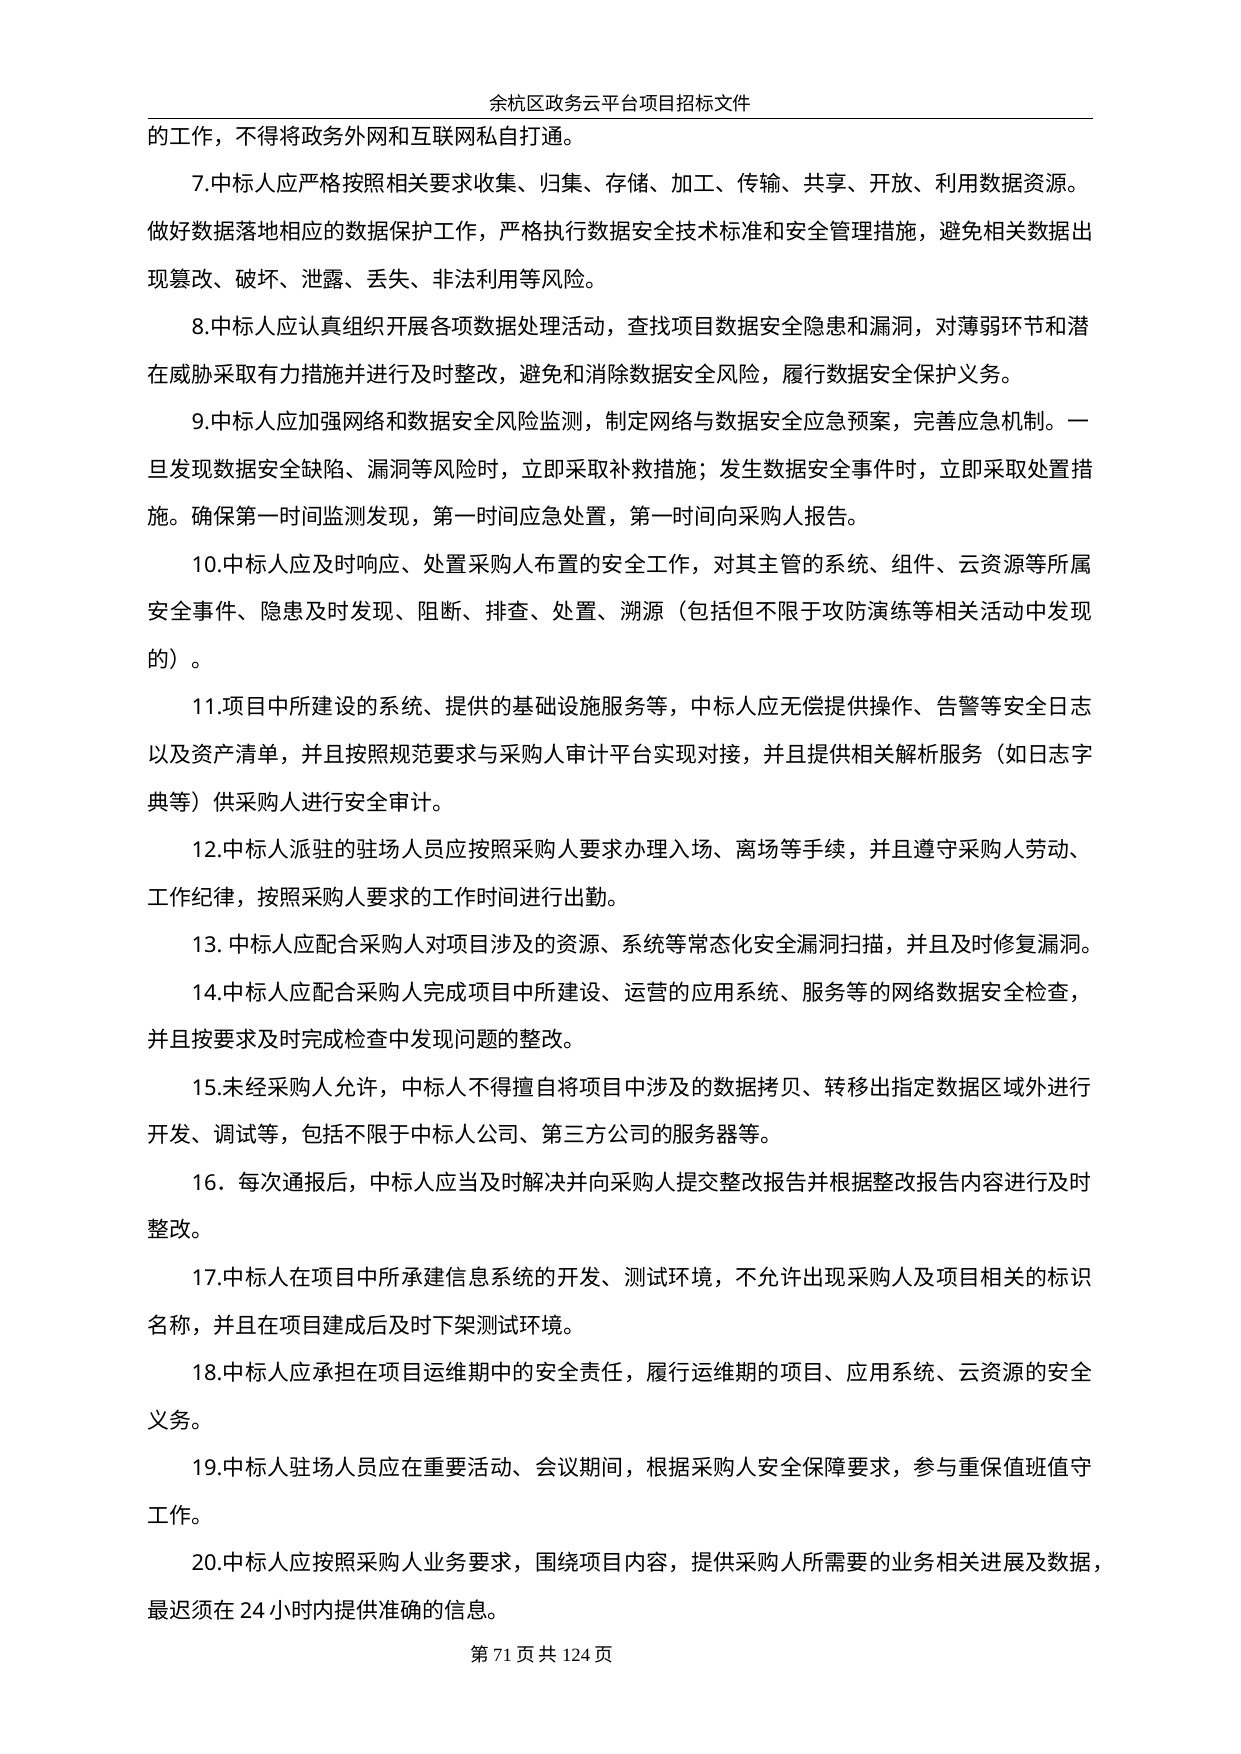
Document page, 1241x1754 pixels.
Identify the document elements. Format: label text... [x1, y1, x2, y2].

text 13. 中标人应配合采购人对项目涉及的资源、系统等常态化安全漏洞扫描，并且及时修复漏洞。 [148, 927, 1093, 959]
text 15.未经采购人允许，中标人不得擅自将项目中涉及的数据拷贝、转移出指定数据区域外进行开发、调试等，包括不限于中标人公司、第三方公司的服务器等。 [148, 1070, 1093, 1149]
text 19.中标人驻场人员应在重要活动、会议期间，根据采购人安全保障要求，参与重保值班值守工作。 [148, 1450, 1093, 1529]
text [148, 119, 1093, 151]
text 14.中标人应配合采购人完成项目中所建设、运营的应用系统、服务等的网络数据安全检查，并且按要求及时完成检查中发现问题的整改。 [148, 975, 1093, 1054]
text 10.中标人应及时响应、处置采购人布置的安全工作，对其主管的系统、组件、云资源等所属安全事件、隐患及时发现、阻断、排查、处置、溯源（包括但不限于攻防演练等相关活动中发现的）。 [148, 547, 1093, 673]
text 7.中标人应严格按照相关要求收集、归集、存储、加工、传输、共享、开放、利用数据资源。做好数据落地相应的数据保护工作，严格执行数据安全技术标准和安全管理措施，避免相关数据出现篡改、破坏、泄露、丢失、非法利用等风险。 [148, 166, 1093, 293]
text 11.项目中所建设的系统、提供的基础设施服务等，中标人应无偿提供操作、告警等安全日志以及资产清单，并且按照规范要求与采购人审计平台实现对接，并且提供相关解析服务（如日志字典等）供采购人进行安全审计。 [148, 689, 1093, 816]
text 9.中标人应加强网络和数据安全风险监测，制定网络与数据安全应急预案，完善应急机制。一旦发现数据安全缺陷、漏洞等风险时，立即采取补救措施；发生数据安全事件时，立即采取处置措施。确保第一时间监测发现，第一时间应急处置，第一时间向采购人报告。 [148, 404, 1093, 531]
text 18.中标人应承担在项目运维期中的安全责任，履行运维期的项目、应用系统、云资源的安全义务。 [148, 1355, 1093, 1434]
text 20.中标人应按照采购人业务要求，围绕项目内容，提供采购人所需要的业务相关进展及数据，最迟须在24小时内提供准确的信息。 [148, 1545, 1093, 1625]
text 17.中标人在项目中所承建信息系统的开发、测试环境，不允许出现采购人及项目相关的标识名称，并且在项目建成后及时下架测试环境。 [148, 1260, 1093, 1339]
text 8.中标人应认真组织开展各项数据处理活动，查找项目数据安全隐患和漏洞，对薄弱环节和潜在威胁采取有力措施并进行及时整改，避免和消除数据安全风险，履行数据安全保护义务。 [148, 309, 1093, 388]
text 16．每次通报后，中标人应当及时解决并向采购人提交整改报告并根据整改报告内容进行及时整改。 [148, 1165, 1093, 1244]
text 12.中标人派驻的驻场人员应按照采购人要求办理入场、离场等手续，并且遵守采购人劳动、工作纪律，按照采购人要求的工作时间进行出勤。 [148, 832, 1093, 911]
